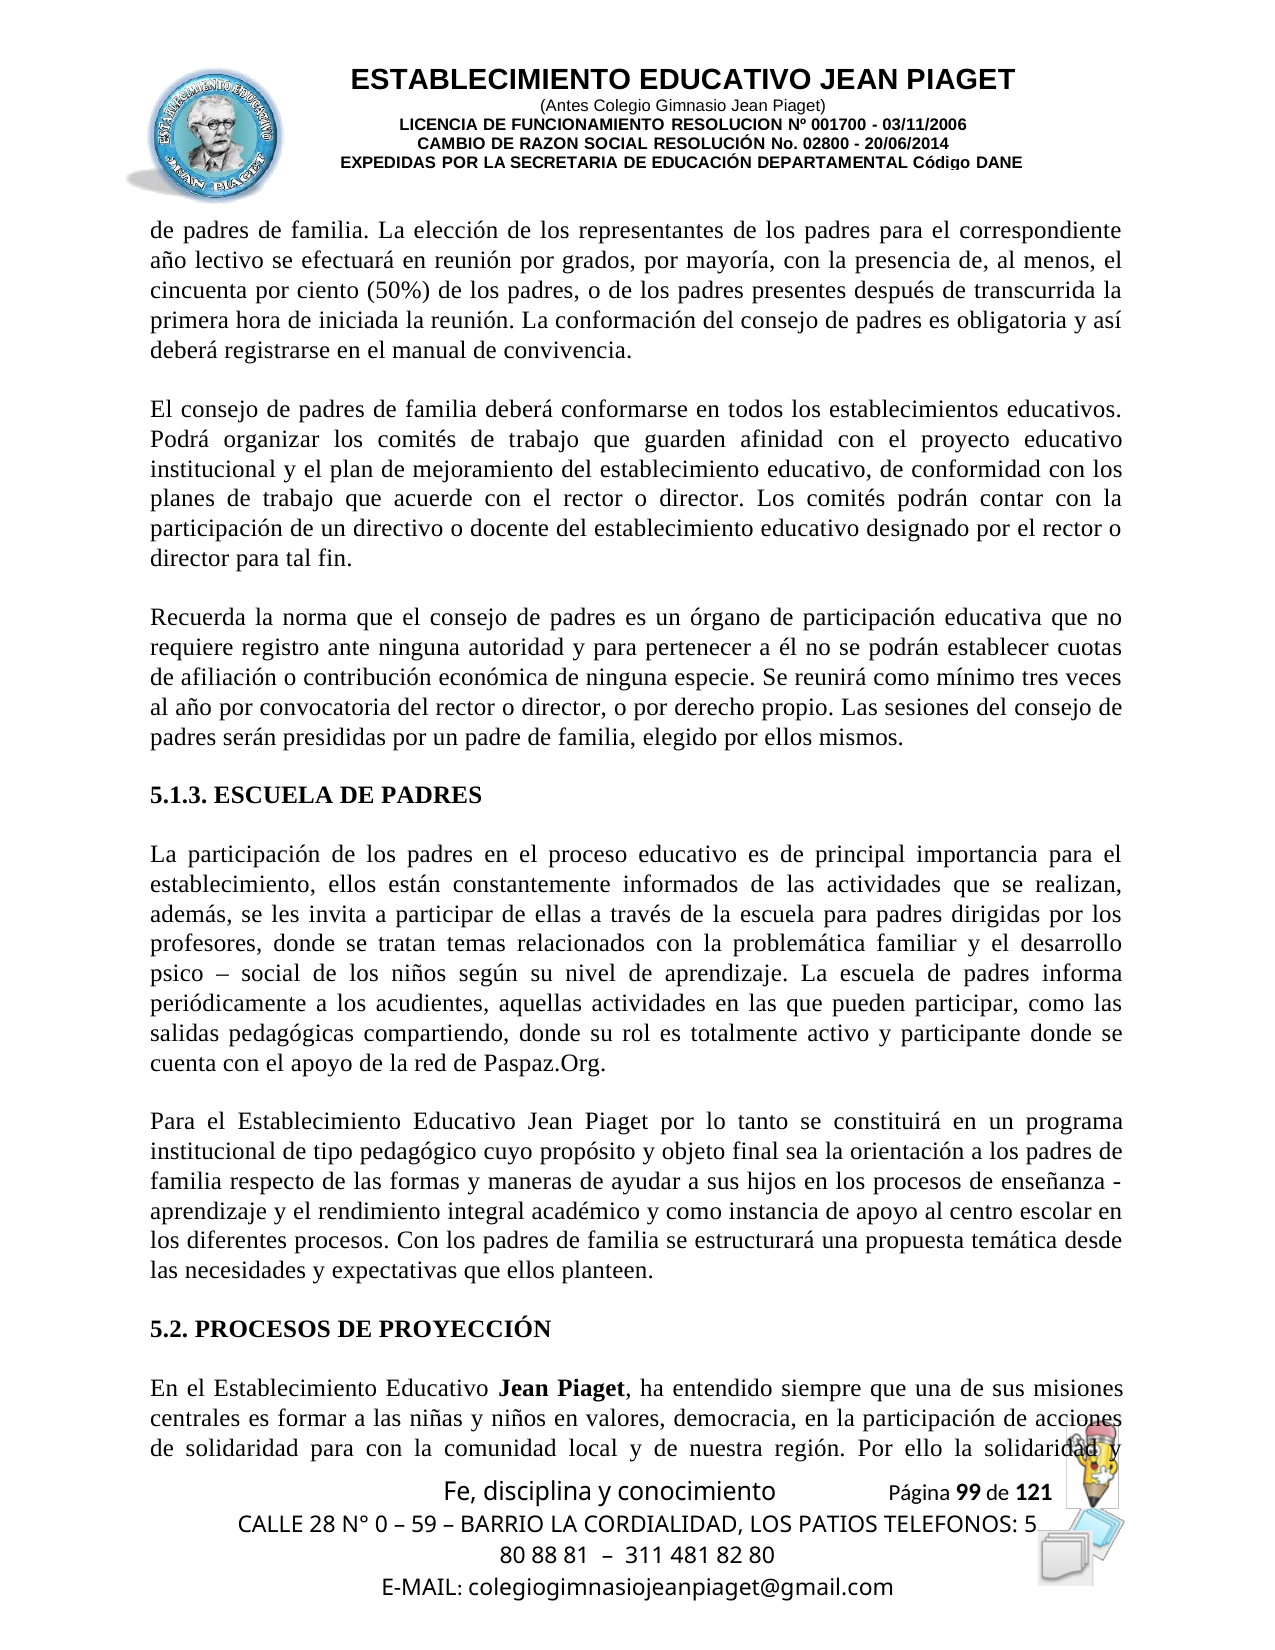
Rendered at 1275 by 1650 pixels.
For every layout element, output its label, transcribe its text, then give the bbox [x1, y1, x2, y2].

text 5.1.3. ESCUELA DE PADRES [150, 779, 1125, 809]
text 5.2. PROCESOS DE PROYECCIÓN [150, 1313, 1125, 1343]
picture [125, 65, 286, 204]
picture [1037, 1461, 1125, 1586]
text El consejo de padres de familia deberá conformarse en todos los establecimientos educativos. Podrá organizar los comités de trabajo que guarden afinidad con el proyecto educativo institucional y el plan de mejoramiento del establecimiento educativo, de conformidad con los planes de trabajo que acuerde con el rector o director. Los comités podrán contar con la participación de un directivo o docente del establecimiento educativo designado por el rector o director para tal fin. [150, 393, 1125, 572]
text Recuerda la norma que el consejo de padres es un órgano de participación educativa que no requiere registro ante ninguna autoridad y para pertenecer a él no se podrán establecer cuotas de afiliación o contribución económica de ninguna especie. Se reunirá como mínimo tres veces al año por convocatoria del rector o director, o por derecho propio. Las sesiones del consejo de padres serán presididas por un padre de familia, elegido por ellos mismos. [150, 601, 1125, 750]
text La participación de los padres en el proceso educativo es de principal importancia para el establecimiento, ellos están constantemente informados de las actividades que se realizan, además, se les invita a participar de ellas a través de la escuela para padres dirigidas por los profesores, donde se tratan temas relacionados con la problemática familiar y el desarrollo psico – social de los niños según su nivel de aprendizaje. La escuela de padres informa periódicamente a los acudientes, aquellas actividades en las que pueden participar, como las salidas pedagógicas compartiendo, donde su rol es totalmente activo y participante donde se cuenta con el apoyo de la red de Paspaz.Org. [150, 838, 1125, 1077]
text Para el Establecimiento Educativo Jean Piaget por lo tanto se constituirá en un programa institucional de tipo pedagógico cuyo propósito y objeto final sea la orientación a los padres de familia respecto de las formas y maneras de ayudar a sus hijos en los procesos de enseñanza -aprendizaje y el rendimiento integral académico y como instancia de apoyo al centro escolar en los diferentes procesos. Con los padres de familia se estructurará una propuesta temática desde las necesidades y expectativas que ellos planteen. [150, 1105, 1125, 1284]
